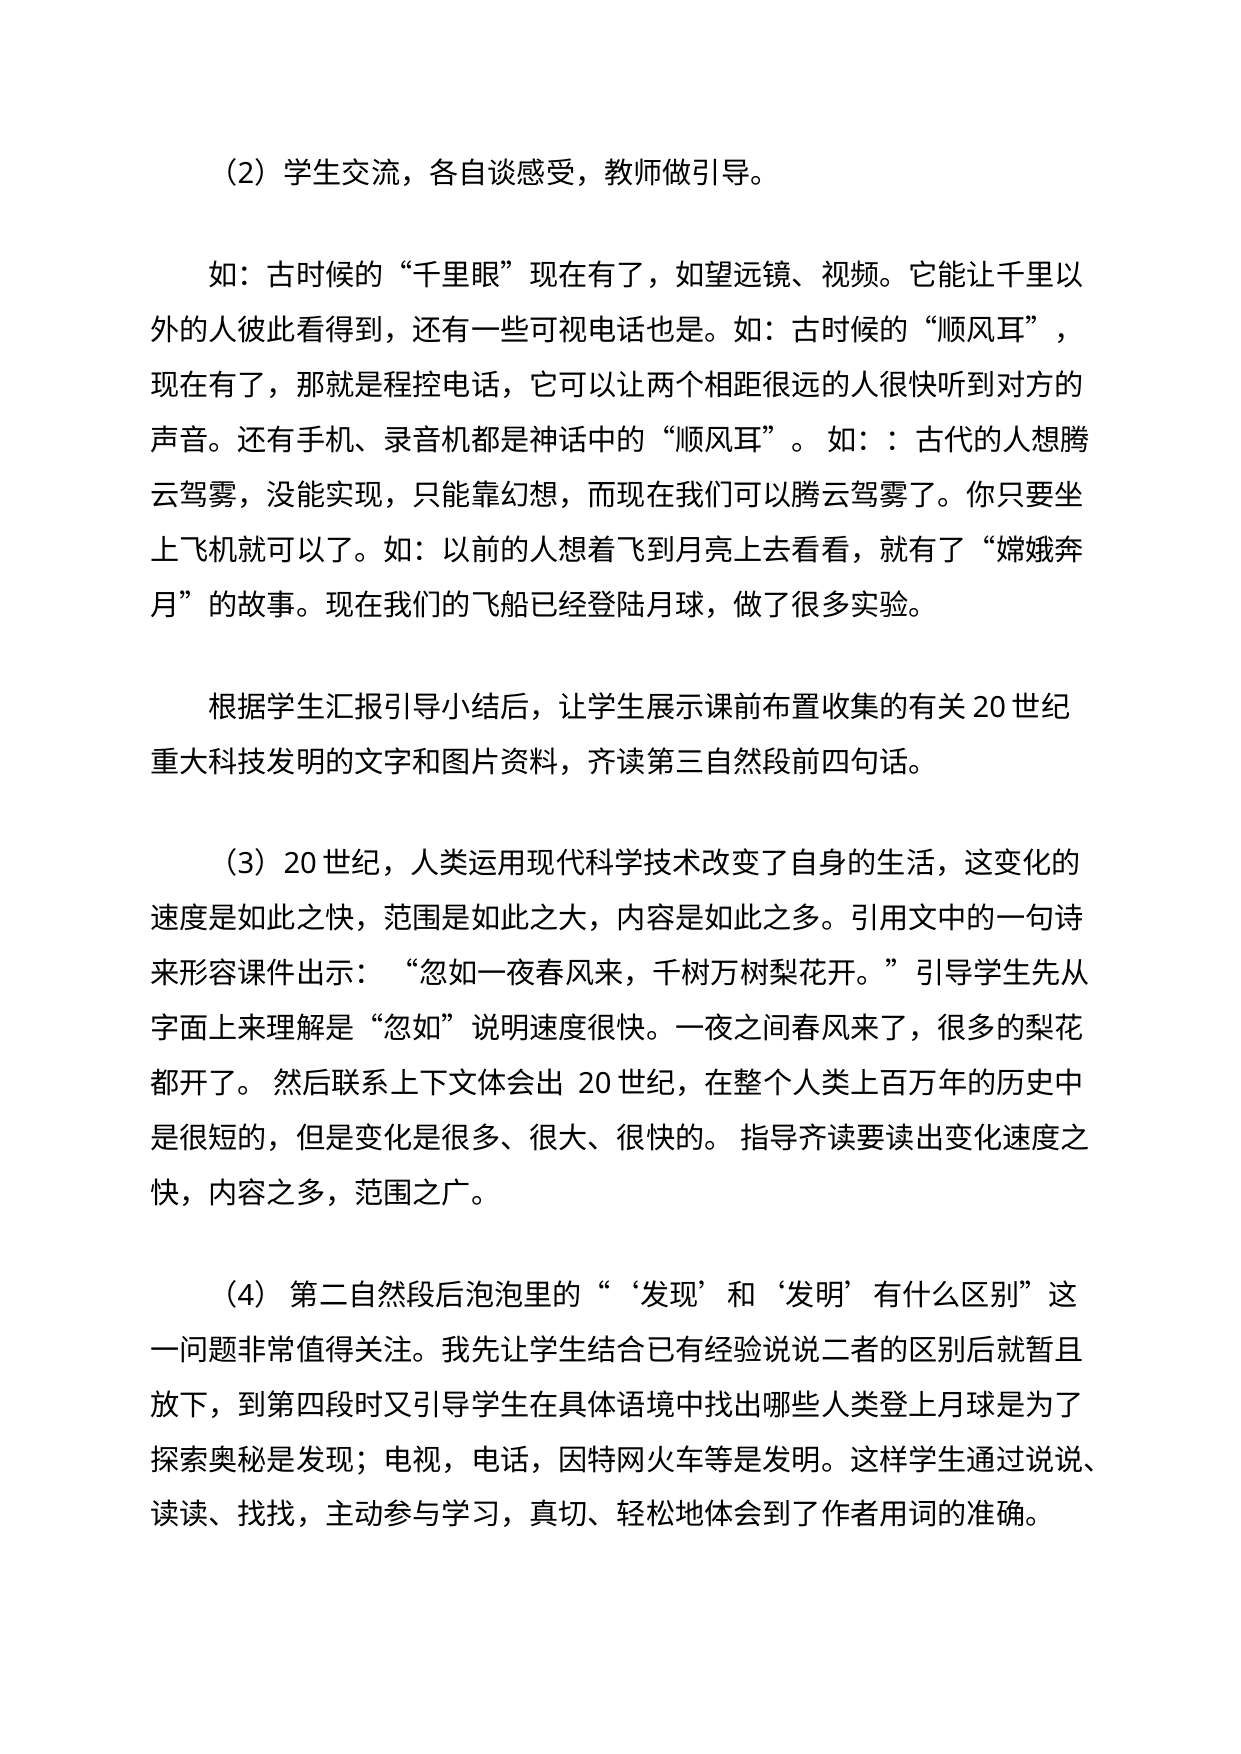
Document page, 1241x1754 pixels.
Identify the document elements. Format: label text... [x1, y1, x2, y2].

text （3）20世纪，人类运用现代科学技术改变了自身的生活，这变化的速度是如此之快，范围是如此之大，内容是如此之多。引用文中的一句诗来形容课件出示： “忽如一夜春风来，千树万树梨花开。”引导学生先从字面上来理解是“忽如”说明速度很快。一夜之间春风来了，很多的梨花都开了。 然后联系上下文体会出 20世纪，在整个人类上百万年的历史中是很短的，但是变化是很多、很大、很快的。 指导齐读要读出变化速度之快，内容之多，范围之广。 [150, 840, 1090, 1212]
text 如：古时候的“千里眼”现在有了，如望远镜、视频。它能让千里以外的人彼此看得到，还有一些可视电话也是。如：古时候的“顺风耳”，现在有了，那就是程控电话，它可以让两个相距很远的人很快听到对方的声音。还有手机、录音机都是神话中的“顺风耳”。 如：：古代的人想腾云驾雾，没能实现，只能靠幻想，而现在我们可以腾云驾雾了。你只要坐上飞机就可以了。如：以前的人想着飞到月亮上去看看，就有了“嫦娥奔月”的故事。现在我们的飞船已经登陆月球，做了很多实验。 [150, 252, 1090, 624]
text 根据学生汇报引导小结后，让学生展示课前布置收集的有关20世纪重大科技发明的文字和图片资料，齐读第三自然段前四句话。 [150, 683, 1090, 780]
text （2）学生交流，各自谈感受，教师做引导。 [150, 150, 1090, 192]
text （4） 第二自然段后泡泡里的“‘发现’和‘发明’有什么区别”这一问题非常值得关注。我先让学生结合已有经验说说二者的区别后就暂且放下，到第四段时又引导学生在具体语境中找出哪些人类登上月球是为了探索奥秘是发现；电视，电话，因特网火车等是发明。这样学生通过说说、读读、找找，主动参与学习，真切、轻松地体会到了作者用词的准确。 [150, 1271, 1090, 1533]
